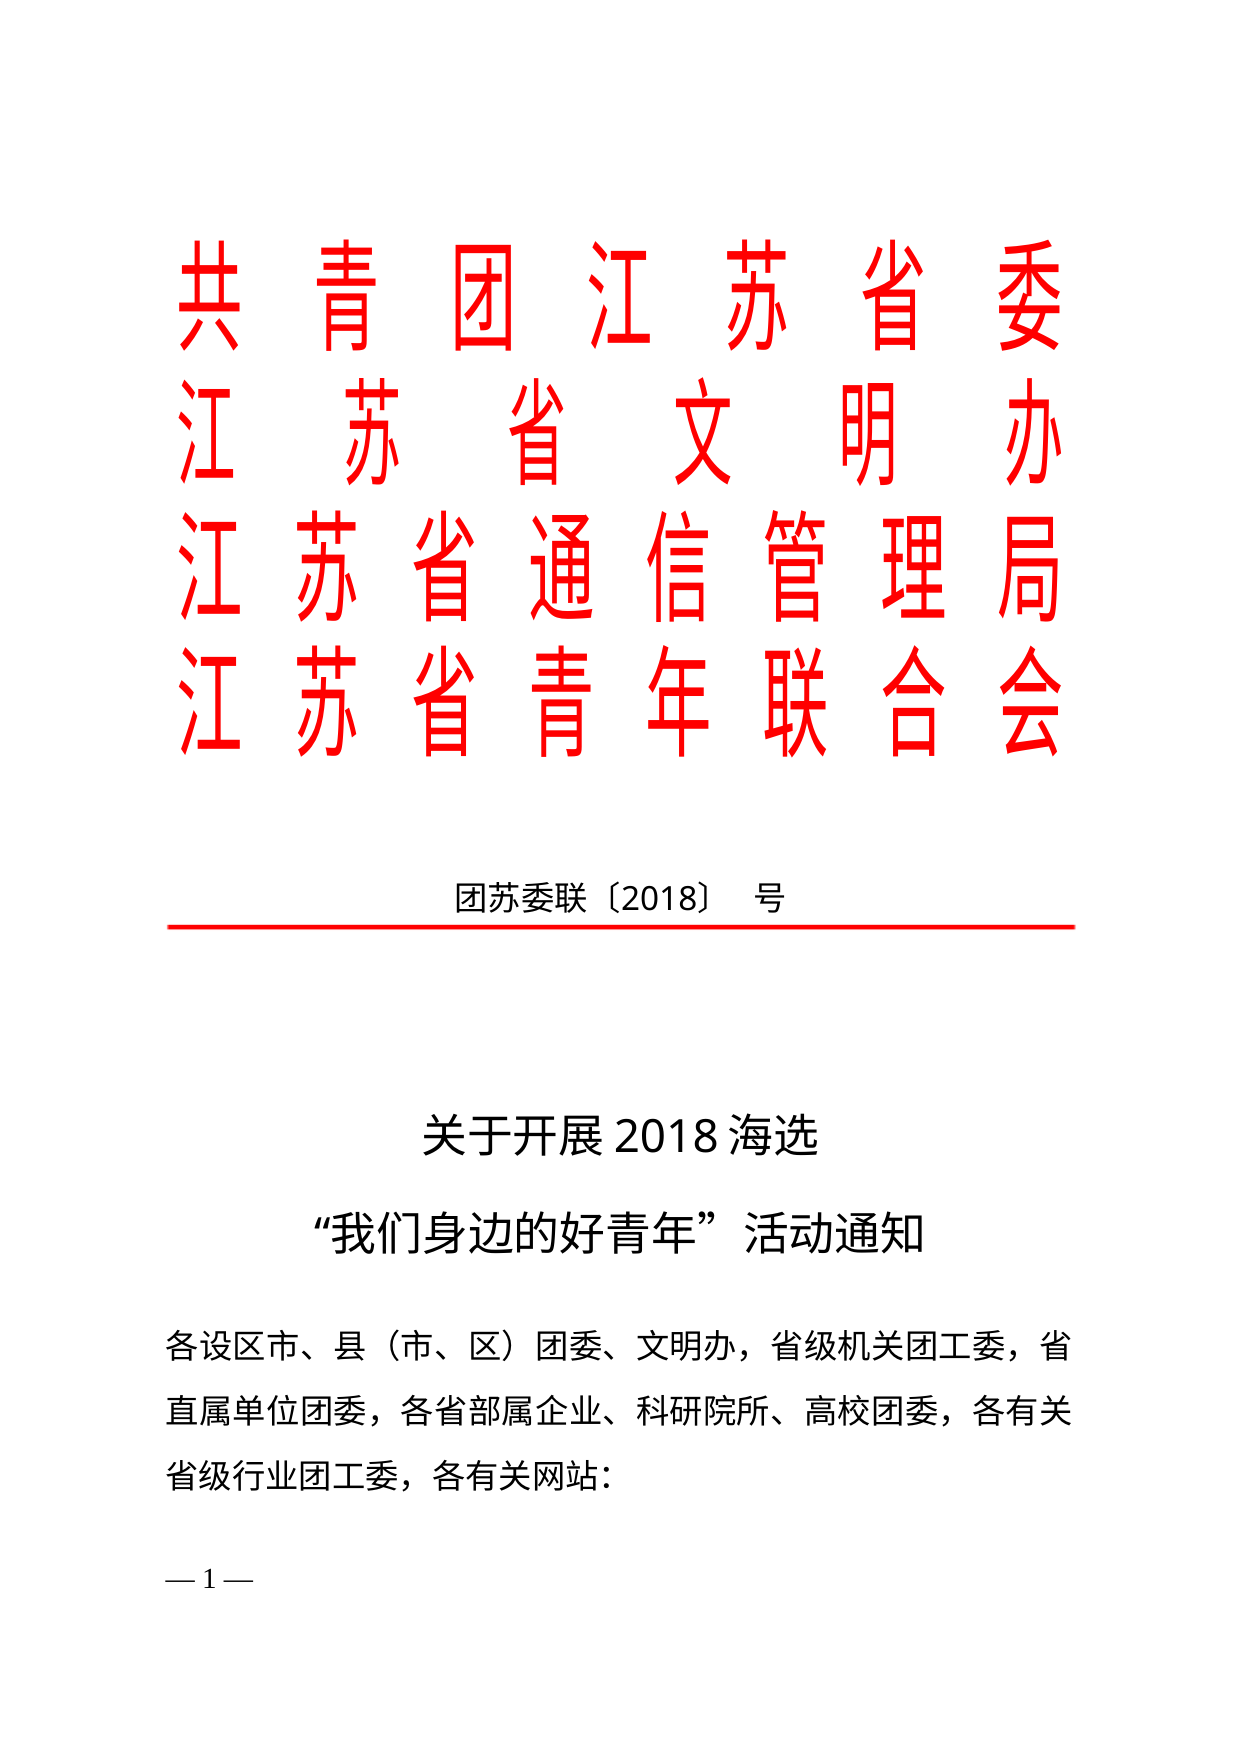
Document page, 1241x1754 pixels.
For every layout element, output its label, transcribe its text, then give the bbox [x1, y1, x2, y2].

text 共青团江苏省委 [176, 233, 1064, 368]
text 各设区市、县（市、区）团委、文明办，省级机关团工委，省直属单位团委，各省部属企业、科研院所、高校团委，各有关省级行业团工委，各有关网站： [165, 1312, 1075, 1507]
text 江苏省青年联合会 [176, 639, 1064, 774]
text 关于开展2018海选 [165, 1084, 1075, 1182]
text 团苏委联〔2018〕 号 [165, 847, 1075, 920]
text “我们身边的好青年”活动通知 [165, 1182, 1075, 1279]
text 江苏省通信管理局 [176, 504, 1064, 639]
text 江苏省文明办 [176, 368, 1064, 504]
